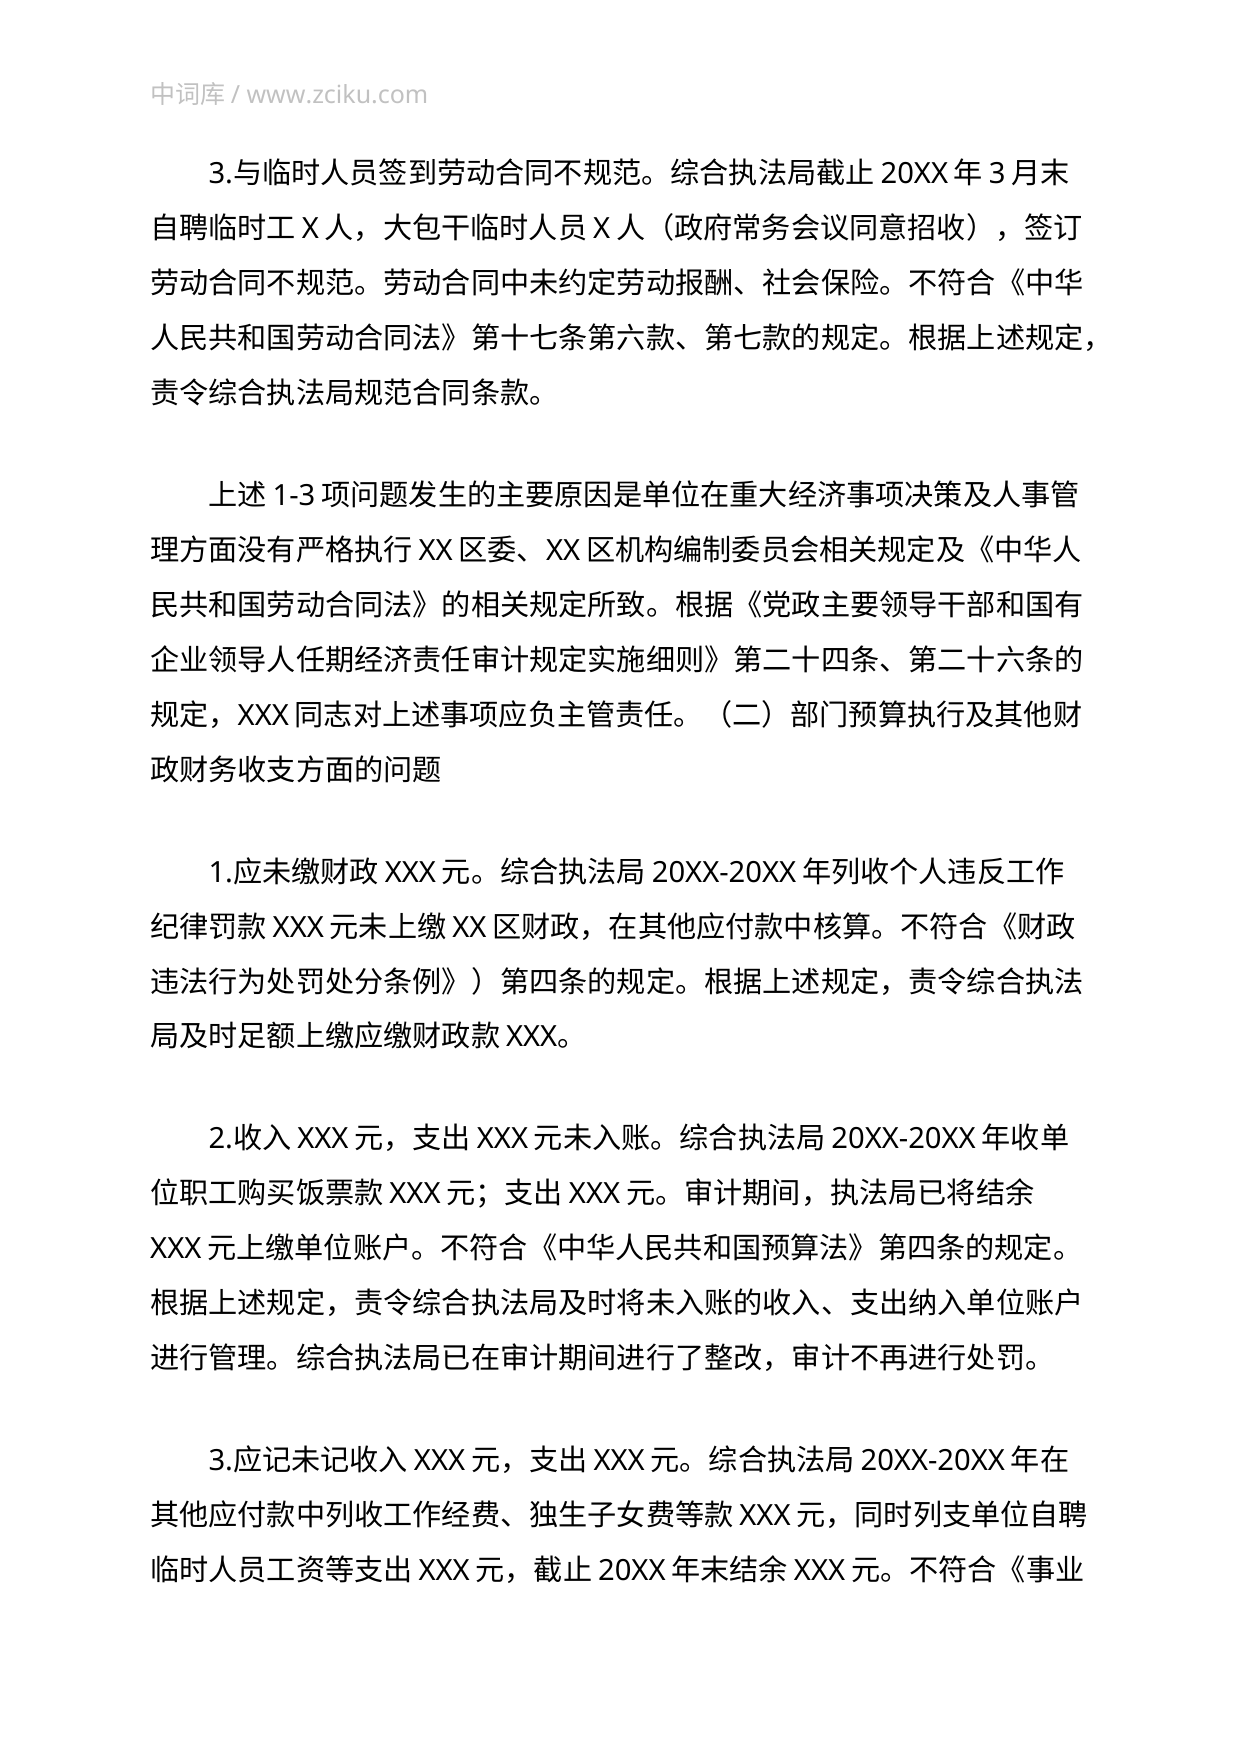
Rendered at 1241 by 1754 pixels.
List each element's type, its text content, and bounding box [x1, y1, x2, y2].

text 3.与临时人员签到劳动合同不规范。综合执法局截止20XX年3月末自聘临时工X人，大包干临时人员X人（政府常务会议同意招收），签订劳动合同不规范。劳动合同中未约定劳动报酬、社会保险。不符合《中华人民共和国劳动合同法》第十七条第六款、第七款的规定。根据上述规定，责令综合执法局规范合同条款。 [150, 150, 1090, 412]
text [150, 1437, 1090, 1589]
text 上述1-3项问题发生的主要原因是单位在重大经济事项决策及人事管理方面没有严格执行XX区委、XX区机构编制委员会相关规定及《中华人民共和国劳动合同法》的相关规定所致。根据《党政主要领导干部和国有企业领导人任期经济责任审计规定实施细则》第二十四条、第二十六条的规定，XXX同志对上述事项应负主管责任。（二）部门预算执行及其他财政财务收支方面的问题 [150, 472, 1090, 789]
text 2.收入XXX元，支出XXX元未入账。综合执法局20XX-20XX年收单位职工购买饭票款XXX元；支出XXX元。审计期间，执法局已将结余XXX元上缴单位账户。不符合《中华人民共和国预算法》第四条的规定。根据上述规定，责令综合执法局及时将未入账的收入、支出纳入单位账户进行管理。综合执法局已在审计期间进行了整改，审计不再进行处罚。 [150, 1115, 1090, 1377]
text 1.应未缴财政XXX元。综合执法局20XX-20XX年列收个人违反工作纪律罚款XXX元未上缴XX区财政，在其他应付款中核算。不符合《财政违法行为处罚处分条例》）第四条的规定。根据上述规定，责令综合执法局及时足额上缴应缴财政款XXX。 [150, 848, 1090, 1055]
